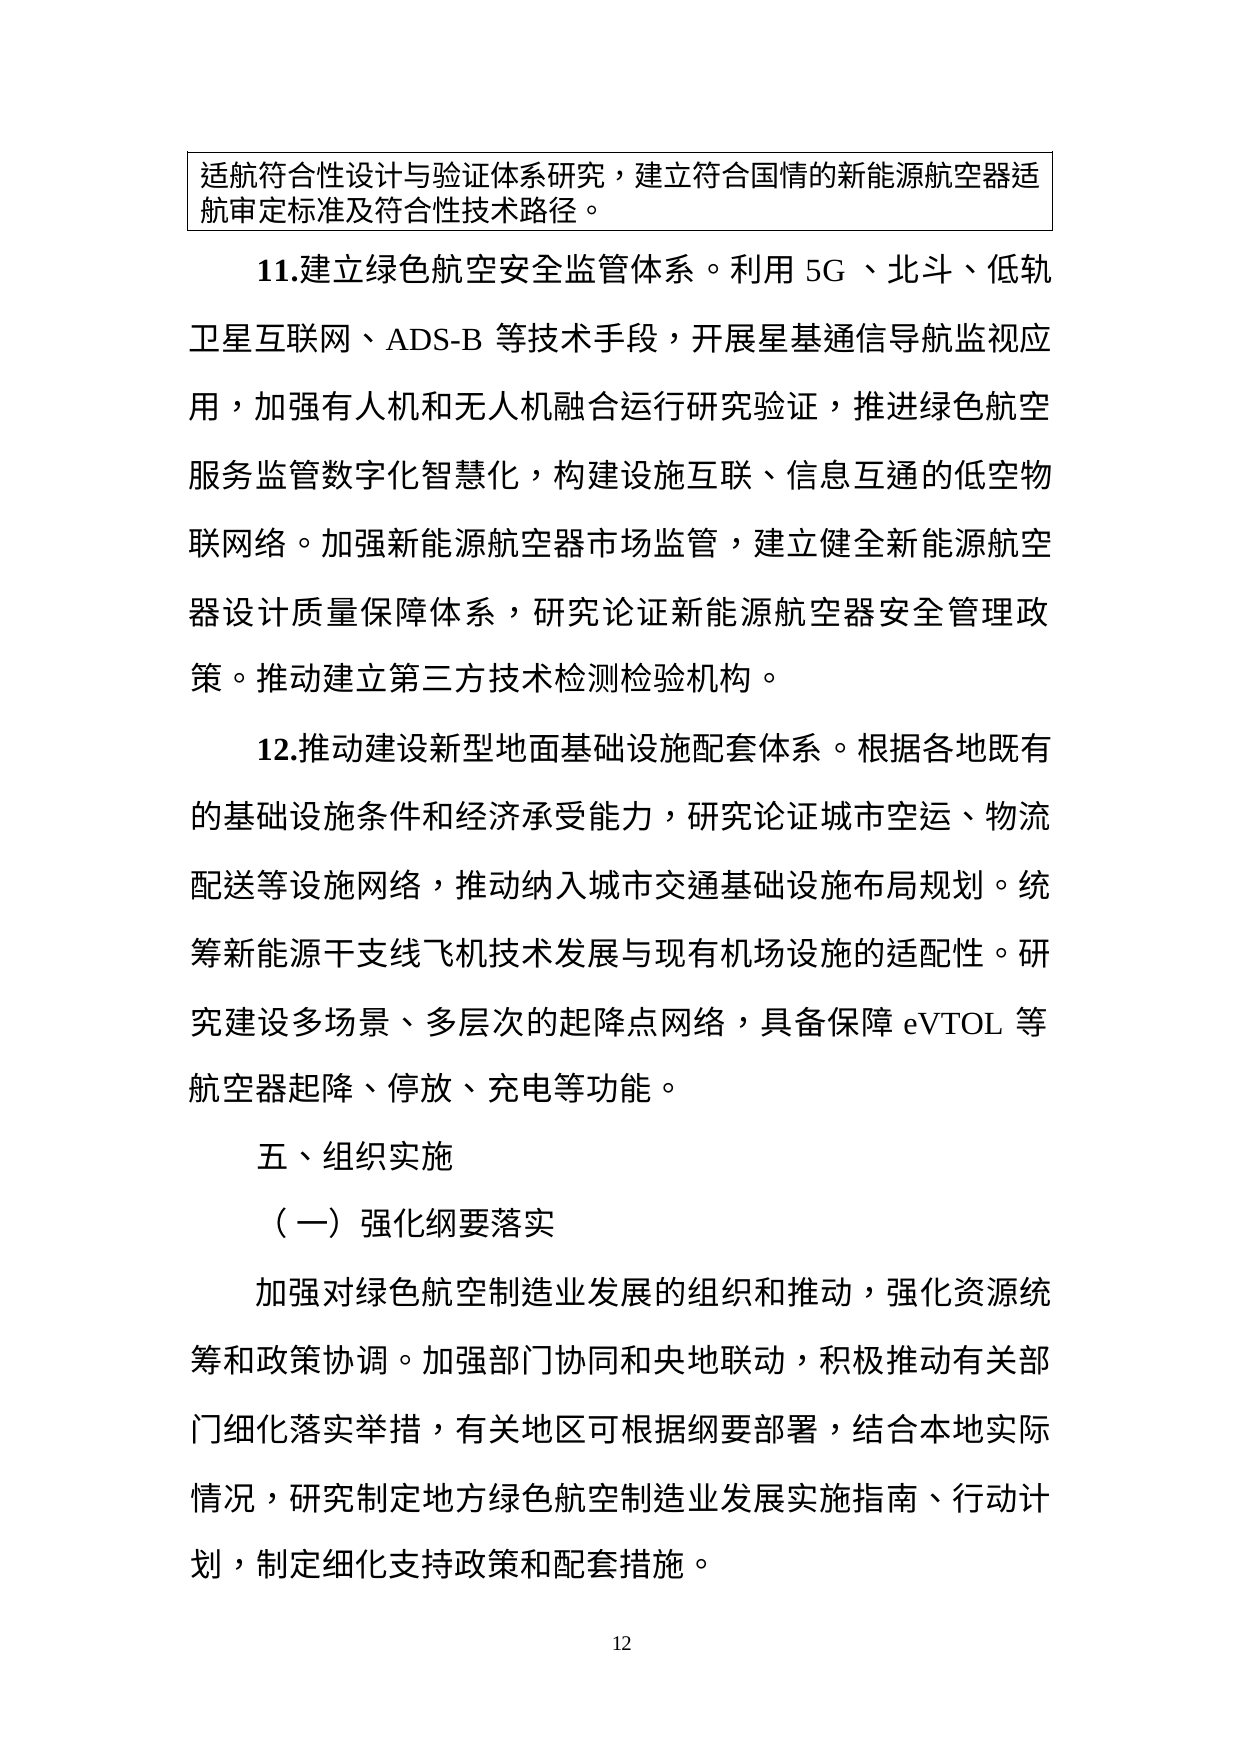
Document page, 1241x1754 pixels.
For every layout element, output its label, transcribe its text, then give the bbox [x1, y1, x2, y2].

text 划，制定细化支持政策和配套措施。 [190, 1544, 1054, 1584]
text 航空器起降、停放、充电等功能。 [189, 1068, 1054, 1109]
text 五、组织实施 [257, 1135, 1054, 1177]
text 11.建立绿色航空安全监管体系。利用 5G 、北斗、低轨 卫星互联网、ADS-B 等技术手段，开展星基通信导航监视应 用，加强有人机和无人机融合运行研究验证，推进绿色航空 服务监管数字化智慧化，构建设施互联、信息互通的低空物 联网络。加强新能源航空器市场监管，建立健全新能源航空 器设计质量保障体系，研究论证新能源航空器安全管理政 [188, 247, 1053, 634]
text 加强对绿色航空制造业发展的组织和推动，强化资源统 筹和政策协调。加强部门协同和央地联动，积极推动有关部 门细化落实举措，有关地区可根据纲要部署，结合本地实际 情况，研究制定地方绿色航空制造业发展实施指南、行动计 [190, 1270, 1053, 1519]
text 策。推动建立第三方技术检测检验机构。 [190, 658, 1054, 698]
table_header 适航符合性设计与验证体系研究，建立符合国情的新能源航空器适 航审定标准及符合性技术路径。 [188, 153, 1052, 230]
text （ 一）强化纲要落实 [255, 1203, 1054, 1243]
text 12.推动建设新型地面基础设施配套体系。根据各地既有 的基础设施条件和经济承受能力，研究论证城市空运、物流 配送等设施网络，推动纳入城市交通基础设施布局规划。统 筹新能源干支线飞机技术发展与现有机场设施的适配性。研 究建设多场景、多层次的起降点网络，具备保障 eVTOL 等 [190, 726, 1053, 1044]
